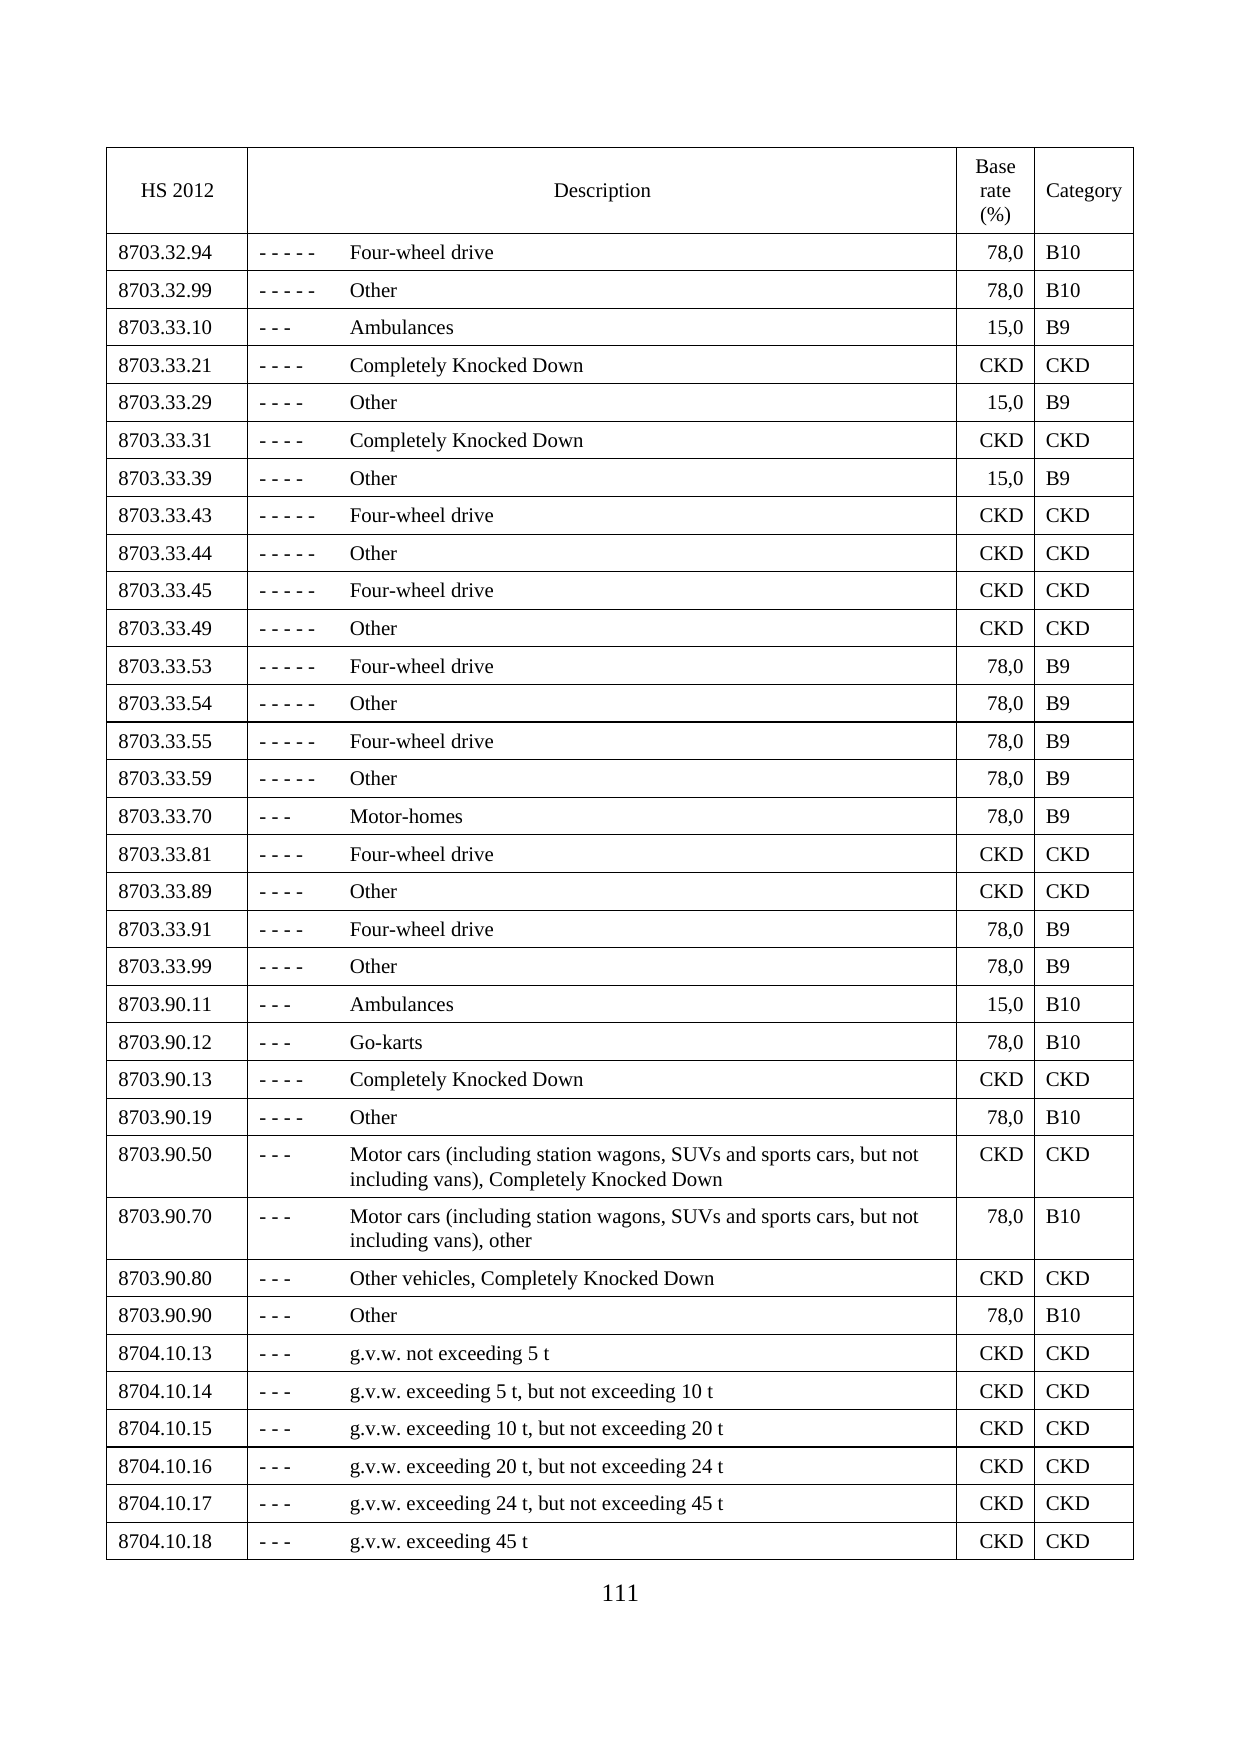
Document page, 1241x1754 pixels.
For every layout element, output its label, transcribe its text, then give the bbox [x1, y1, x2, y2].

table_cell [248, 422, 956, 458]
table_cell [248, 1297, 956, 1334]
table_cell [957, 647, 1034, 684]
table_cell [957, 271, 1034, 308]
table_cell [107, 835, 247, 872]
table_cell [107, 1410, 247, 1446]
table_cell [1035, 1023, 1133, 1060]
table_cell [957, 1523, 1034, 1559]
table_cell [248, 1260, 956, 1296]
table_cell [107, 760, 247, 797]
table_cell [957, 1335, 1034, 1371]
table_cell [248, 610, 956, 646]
table_header Category [1035, 148, 1133, 233]
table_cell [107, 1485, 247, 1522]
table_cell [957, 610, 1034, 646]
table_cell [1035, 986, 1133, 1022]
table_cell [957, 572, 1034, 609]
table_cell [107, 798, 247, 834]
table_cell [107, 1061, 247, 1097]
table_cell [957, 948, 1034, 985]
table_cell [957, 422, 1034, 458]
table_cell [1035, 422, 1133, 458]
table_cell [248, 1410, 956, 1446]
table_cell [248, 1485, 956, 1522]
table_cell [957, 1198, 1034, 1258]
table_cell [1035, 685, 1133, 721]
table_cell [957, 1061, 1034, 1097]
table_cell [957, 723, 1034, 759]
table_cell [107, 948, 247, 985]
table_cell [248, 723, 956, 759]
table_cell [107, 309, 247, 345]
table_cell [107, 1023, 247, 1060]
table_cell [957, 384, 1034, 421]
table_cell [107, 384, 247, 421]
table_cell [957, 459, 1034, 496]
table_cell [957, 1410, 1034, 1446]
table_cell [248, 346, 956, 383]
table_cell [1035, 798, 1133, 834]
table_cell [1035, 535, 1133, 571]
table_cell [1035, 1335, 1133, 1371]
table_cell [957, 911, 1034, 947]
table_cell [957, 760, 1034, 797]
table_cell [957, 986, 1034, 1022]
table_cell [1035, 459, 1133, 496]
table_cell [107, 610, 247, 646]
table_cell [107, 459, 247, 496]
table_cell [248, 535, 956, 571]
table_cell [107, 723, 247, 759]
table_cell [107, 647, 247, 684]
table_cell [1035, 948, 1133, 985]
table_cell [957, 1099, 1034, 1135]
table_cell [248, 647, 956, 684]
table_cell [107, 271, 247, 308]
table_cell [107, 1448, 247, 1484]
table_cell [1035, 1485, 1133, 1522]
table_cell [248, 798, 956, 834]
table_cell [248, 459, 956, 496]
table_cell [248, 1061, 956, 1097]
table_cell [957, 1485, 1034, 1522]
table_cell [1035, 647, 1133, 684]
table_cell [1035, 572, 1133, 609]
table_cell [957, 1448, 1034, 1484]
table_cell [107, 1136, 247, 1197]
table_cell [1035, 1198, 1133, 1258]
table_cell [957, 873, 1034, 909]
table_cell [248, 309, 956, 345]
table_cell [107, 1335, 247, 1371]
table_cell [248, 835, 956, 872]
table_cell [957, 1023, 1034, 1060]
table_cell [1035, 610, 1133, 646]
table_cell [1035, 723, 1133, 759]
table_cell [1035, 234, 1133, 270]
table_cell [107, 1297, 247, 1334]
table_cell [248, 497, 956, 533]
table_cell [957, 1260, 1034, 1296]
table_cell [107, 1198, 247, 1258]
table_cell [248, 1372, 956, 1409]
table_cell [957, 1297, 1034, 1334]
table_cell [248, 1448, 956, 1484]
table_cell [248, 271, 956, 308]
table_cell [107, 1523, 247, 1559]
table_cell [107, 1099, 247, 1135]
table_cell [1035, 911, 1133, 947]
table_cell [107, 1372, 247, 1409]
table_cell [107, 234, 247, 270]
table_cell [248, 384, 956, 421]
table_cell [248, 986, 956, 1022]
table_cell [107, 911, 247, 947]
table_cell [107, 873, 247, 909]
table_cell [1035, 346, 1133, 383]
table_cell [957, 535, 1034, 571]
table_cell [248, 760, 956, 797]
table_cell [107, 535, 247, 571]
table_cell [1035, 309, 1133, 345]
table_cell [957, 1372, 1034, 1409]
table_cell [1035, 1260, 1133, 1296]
table_header Base rate (%) [957, 148, 1034, 233]
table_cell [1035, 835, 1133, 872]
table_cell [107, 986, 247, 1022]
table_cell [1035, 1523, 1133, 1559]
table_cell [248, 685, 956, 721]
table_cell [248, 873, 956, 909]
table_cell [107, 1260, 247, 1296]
table_header Description [248, 148, 956, 233]
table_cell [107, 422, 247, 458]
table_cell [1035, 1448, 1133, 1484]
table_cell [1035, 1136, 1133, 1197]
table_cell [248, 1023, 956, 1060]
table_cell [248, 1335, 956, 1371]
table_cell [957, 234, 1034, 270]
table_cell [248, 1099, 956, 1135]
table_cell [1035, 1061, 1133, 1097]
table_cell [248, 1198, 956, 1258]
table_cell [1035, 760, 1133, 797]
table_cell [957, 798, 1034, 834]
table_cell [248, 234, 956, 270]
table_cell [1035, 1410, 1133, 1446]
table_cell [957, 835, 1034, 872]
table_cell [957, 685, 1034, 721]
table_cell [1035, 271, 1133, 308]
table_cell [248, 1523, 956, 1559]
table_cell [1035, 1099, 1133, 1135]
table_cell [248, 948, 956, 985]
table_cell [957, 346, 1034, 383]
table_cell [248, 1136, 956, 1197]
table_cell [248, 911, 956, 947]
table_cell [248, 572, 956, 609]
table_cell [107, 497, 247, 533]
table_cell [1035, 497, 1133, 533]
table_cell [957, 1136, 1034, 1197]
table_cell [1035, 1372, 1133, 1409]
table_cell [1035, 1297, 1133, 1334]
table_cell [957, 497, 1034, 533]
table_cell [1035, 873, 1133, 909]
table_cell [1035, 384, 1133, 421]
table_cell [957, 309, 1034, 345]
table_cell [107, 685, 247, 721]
table_header HS 2012 [107, 148, 247, 233]
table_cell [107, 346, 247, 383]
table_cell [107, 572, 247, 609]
